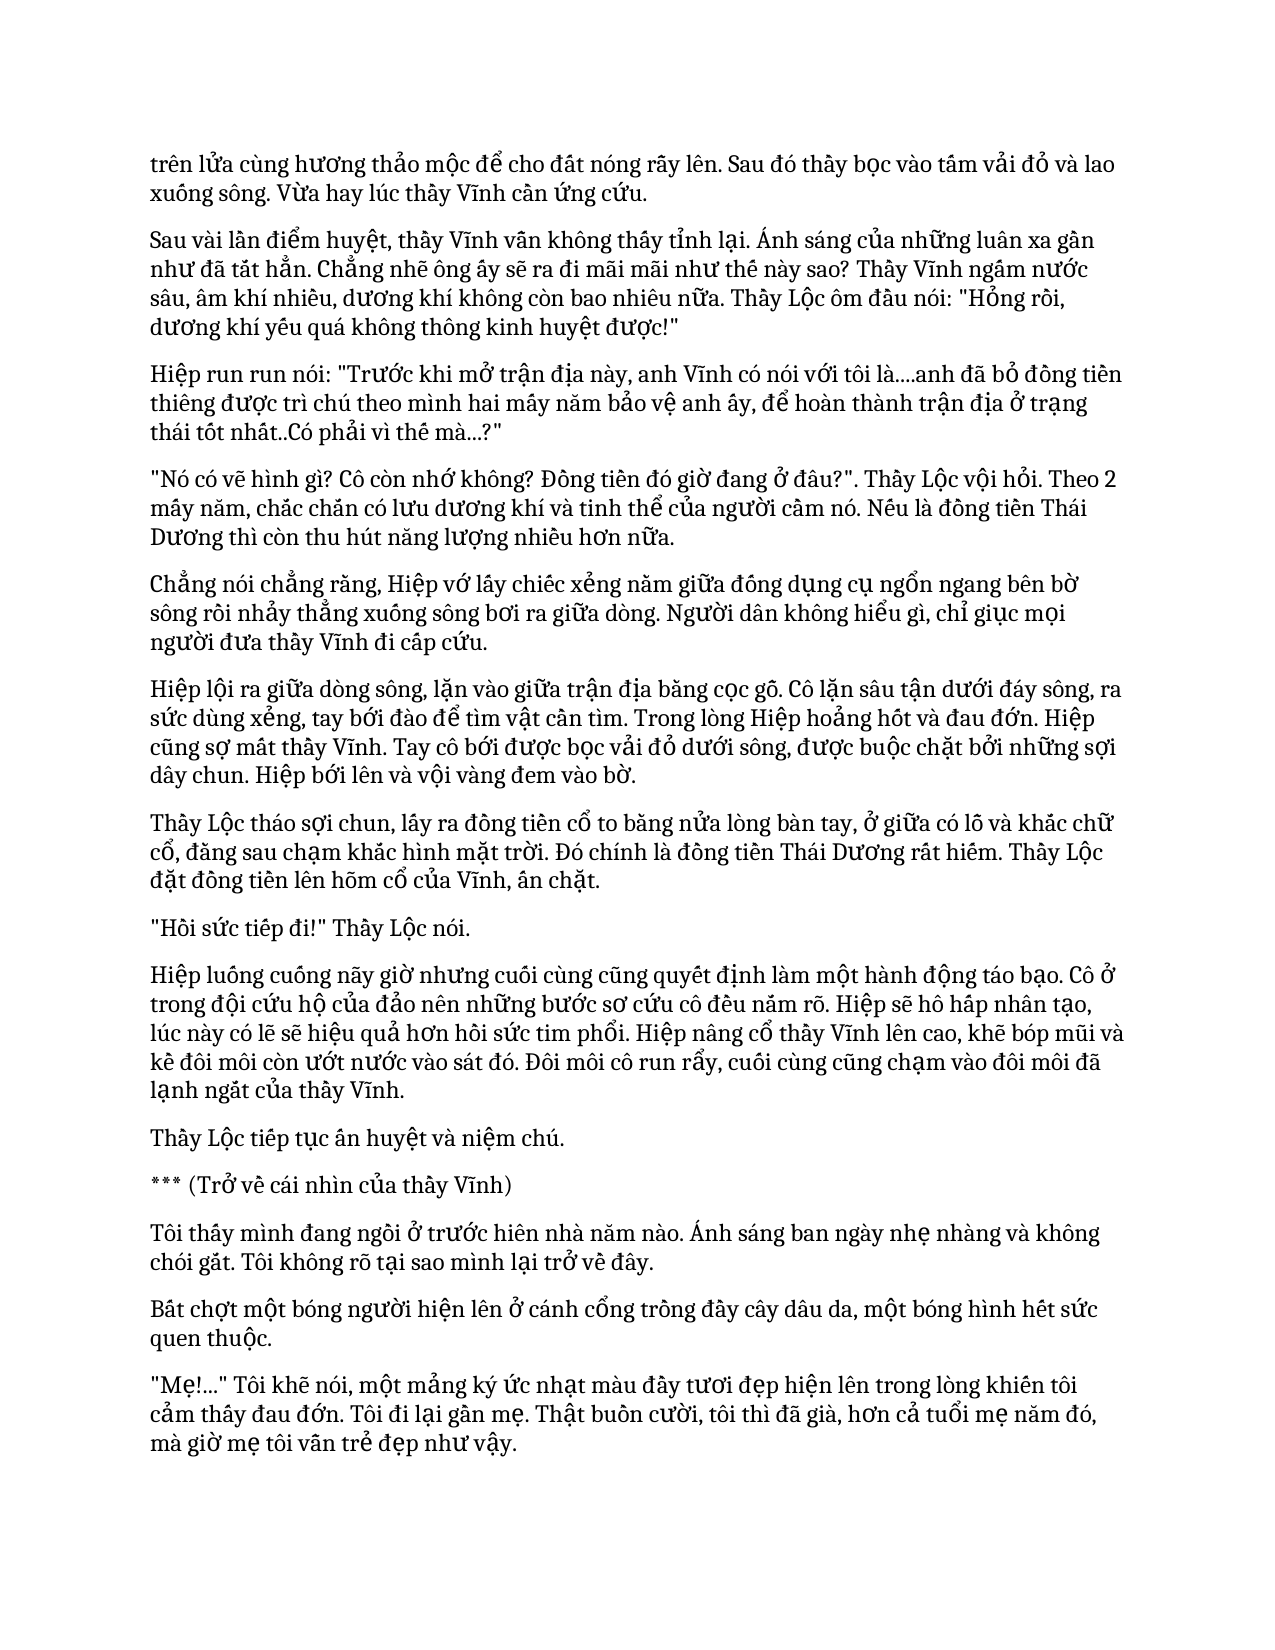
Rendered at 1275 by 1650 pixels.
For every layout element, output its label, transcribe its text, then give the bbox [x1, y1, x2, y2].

text Sau vài lần điểm huyệt, thầy Vĩnh vẫn không thấy tỉnh lại. Ánh sáng của những luân xa gần như đã tắt hẳn. Chẳng nhẽ ông ấy sẽ ra đi mãi mãi như thế này sao? Thầy Vĩnh ngấm nước sâu, âm khí nhiều, dương khí không còn bao nhiêu nữa. Thầy Lộc ôm đầu nói: "Hỏng rồi, dương khí yếu quá không thông kinh huyệt được!" [150, 226, 1125, 341]
text Thầy Lộc tháo sợi chun, lấy ra đồng tiền cổ to bằng nửa lòng bàn tay, ở giữa có lỗ và khắc chữ cổ, đằng sau chạm khắc hình mặt trời. Đó chính là đồng tiền Thái Dương rất hiếm. Thầy Lộc đặt đồng tiền lên hõm cổ của Vĩnh, ấn chặt. [150, 809, 1125, 895]
text "Mẹ!..." Tôi khẽ nói, một mảng ký ức nhạt màu đầy tươi đẹp hiện lên trong lòng khiến tôi cảm thấy đau đớn. Tôi đi lại gần mẹ. Thật buồn cười, tôi thì đã già, hơn cả tuổi mẹ năm đó, mà giờ mẹ tôi vẫn trẻ đẹp như vậy. [150, 1371, 1125, 1457]
text *** (Trở về cái nhìn của thầy Vĩnh) [150, 1171, 1125, 1200]
text Chẳng nói chẳng rằng, Hiệp vớ lấy chiếc xẻng nằm giữa đống dụng cụ ngổn ngang bên bờ sông rồi nhảy thẳng xuống sông bơi ra giữa dòng. Người dân không hiểu gì, chỉ giục mọi người đưa thầy Vĩnh đi cấp cứu. [150, 570, 1125, 656]
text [150, 150, 1125, 207]
text Hiệp lội ra giữa dòng sông, lặn vào giữa trận địa bằng cọc gỗ. Cô lặn sâu tận dưới đáy sông, ra sức dùng xẻng, tay bới đào để tìm vật cần tìm. Trong lòng Hiệp hoảng hốt và đau đớn. Hiệp cũng sợ mất thầy Vĩnh. Tay cô bới được bọc vải đỏ dưới sông, được buộc chặt bởi những sợi dây chun. Hiệp bới lên và vội vàng đem vào bờ. [150, 675, 1125, 790]
text "Nó có vẽ hình gì? Cô còn nhớ không? Đồng tiền đó giờ đang ở đâu?". Thầy Lộc vội hỏi. Theo 2 mấy năm, chắc chắn có lưu dương khí và tinh thể của người cầm nó. Nếu là đồng tiền Thái Dương thì còn thu hút năng lượng nhiều hơn nữa. [150, 465, 1125, 551]
text Bất chợt một bóng người hiện lên ở cánh cổng trồng đầy cây dâu da, một bóng hình hết sức quen thuộc. [150, 1295, 1125, 1352]
text "Hồi sức tiếp đi!" Thầy Lộc nói. [150, 914, 1125, 942]
text Hiệp run run nói: "Trước khi mở trận địa này, anh Vĩnh có nói với tôi là....anh đã bỏ đồng tiền thiêng được trì chú theo mình hai mấy năm bảo vệ anh ấy, để hoàn thành trận địa ở trạng thái tốt nhất..Có phải vì thế mà...?" [150, 360, 1125, 446]
text Hiệp luống cuống nãy giờ nhưng cuối cùng cũng quyết định làm một hành động táo bạo. Cô ở trong đội cứu hộ của đảo nên những bước sơ cứu cô đều nắm rõ. Hiệp sẽ hô hấp nhân tạo, lúc này có lẽ sẽ hiệu quả hơn hồi sức tim phổi. Hiệp nâng cổ thầy Vĩnh lên cao, khẽ bóp mũi và kề đôi môi còn ướt nước vào sát đó. Đôi môi cô run rẩy, cuối cùng cũng chạm vào đôi môi đã lạnh ngắt của thầy Vĩnh. [150, 961, 1125, 1105]
text Thầy Lộc tiếp tục ấn huyệt và niệm chú. [150, 1124, 1125, 1152]
text Tôi thấy mình đang ngồi ở trước hiên nhà năm nào. Ánh sáng ban ngày nhẹ nhàng và không chói gắt. Tôi không rõ tại sao mình lại trở về đây. [150, 1219, 1125, 1276]
